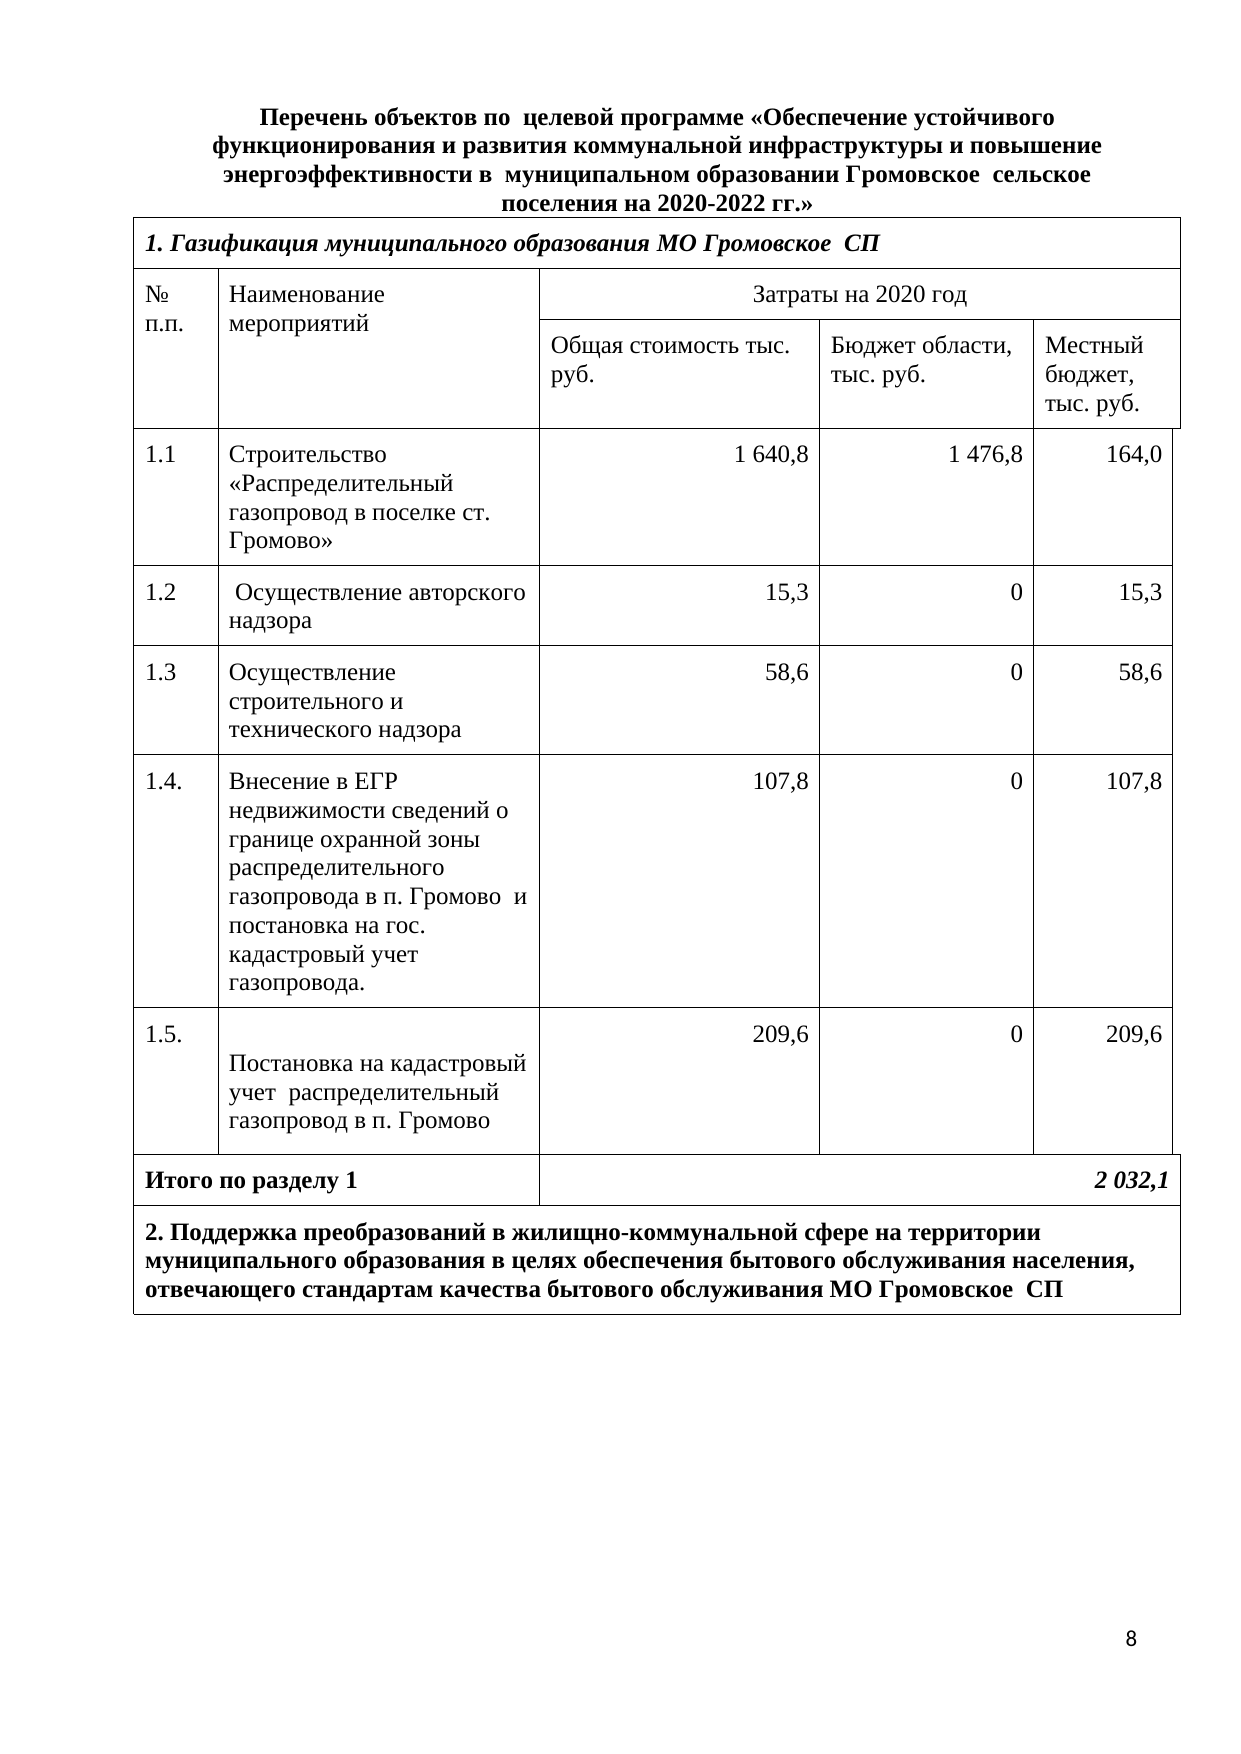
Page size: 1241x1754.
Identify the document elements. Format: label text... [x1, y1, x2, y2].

table_cell Итого по разделу 1 [134, 1155, 539, 1205]
table_cell 0 [820, 755, 1033, 1007]
table_cell 209,6 [1034, 1008, 1172, 1154]
table_cell 1 476,8 [820, 429, 1033, 565]
table_cell 1.3 [134, 646, 218, 754]
table_cell 164,0 [1034, 429, 1172, 565]
table_cell Бюджет области, тыс. руб. [820, 320, 1033, 428]
table_cell 107,8 [540, 755, 819, 1007]
table_cell 1.5. [134, 1008, 218, 1154]
table_cell № п.п. [134, 269, 218, 428]
table_cell 2. Поддержка преобразований в жилищно-коммунальной сфере на территории муниципального образования в целях обеспечения бытового обслуживания населения, отвечающего стандартам качества бытового обслуживания МО Громовское СП [134, 1206, 1180, 1314]
table_cell 15,3 [540, 566, 819, 645]
table_cell 0 [820, 646, 1033, 754]
table_cell Осуществление строительного и технического надзора [219, 646, 539, 754]
table_cell 0 [820, 1008, 1033, 1154]
table_cell 58,6 [540, 646, 819, 754]
table_cell Строительство «Распределительный газопровод в поселке ст. Громово» [219, 429, 539, 565]
table_header 1. Газификация муниципального образования МО Громовское СП [134, 218, 1180, 268]
table_cell 1.2 [134, 566, 218, 645]
table_cell Затраты на 2020 год [540, 269, 1180, 319]
table_cell 58,6 [1034, 646, 1172, 754]
table_cell 209,6 [540, 1008, 819, 1154]
table_cell Внесение в ЕГР недвижимости сведений о границе охранной зоны распределительного газопровода в п. Громово и постановка на гос. кадастровый учет газопровода. [219, 755, 539, 1007]
text Перечень объектов по целевой программе «Обеспечение устойчивого функционирования и развития коммунальной инфраструктуры и повышение энергоэффективности в муниципальном образовании Громовское сельское поселения на 2020-2022 гг.» [177, 102, 1137, 217]
table_cell 15,3 [1034, 566, 1172, 645]
table_cell 1 640,8 [540, 429, 819, 565]
table_cell Наименование мероприятий [219, 269, 539, 428]
table_cell Общая стоимость тыс. руб. [540, 320, 819, 428]
table_cell Местный бюджет, тыс. руб. [1034, 320, 1180, 428]
table_cell 1.4. [134, 755, 218, 1007]
table_cell Постановка на кадастровый учет распределительный газопровод в п. Громово [219, 1008, 539, 1154]
table_cell 107,8 [1034, 755, 1172, 1007]
table_cell Осуществление авторского надзора [219, 566, 539, 645]
table_cell 2 032,1 [540, 1155, 1180, 1205]
table_cell 1.1 [134, 429, 218, 565]
table_cell 0 [820, 566, 1033, 645]
